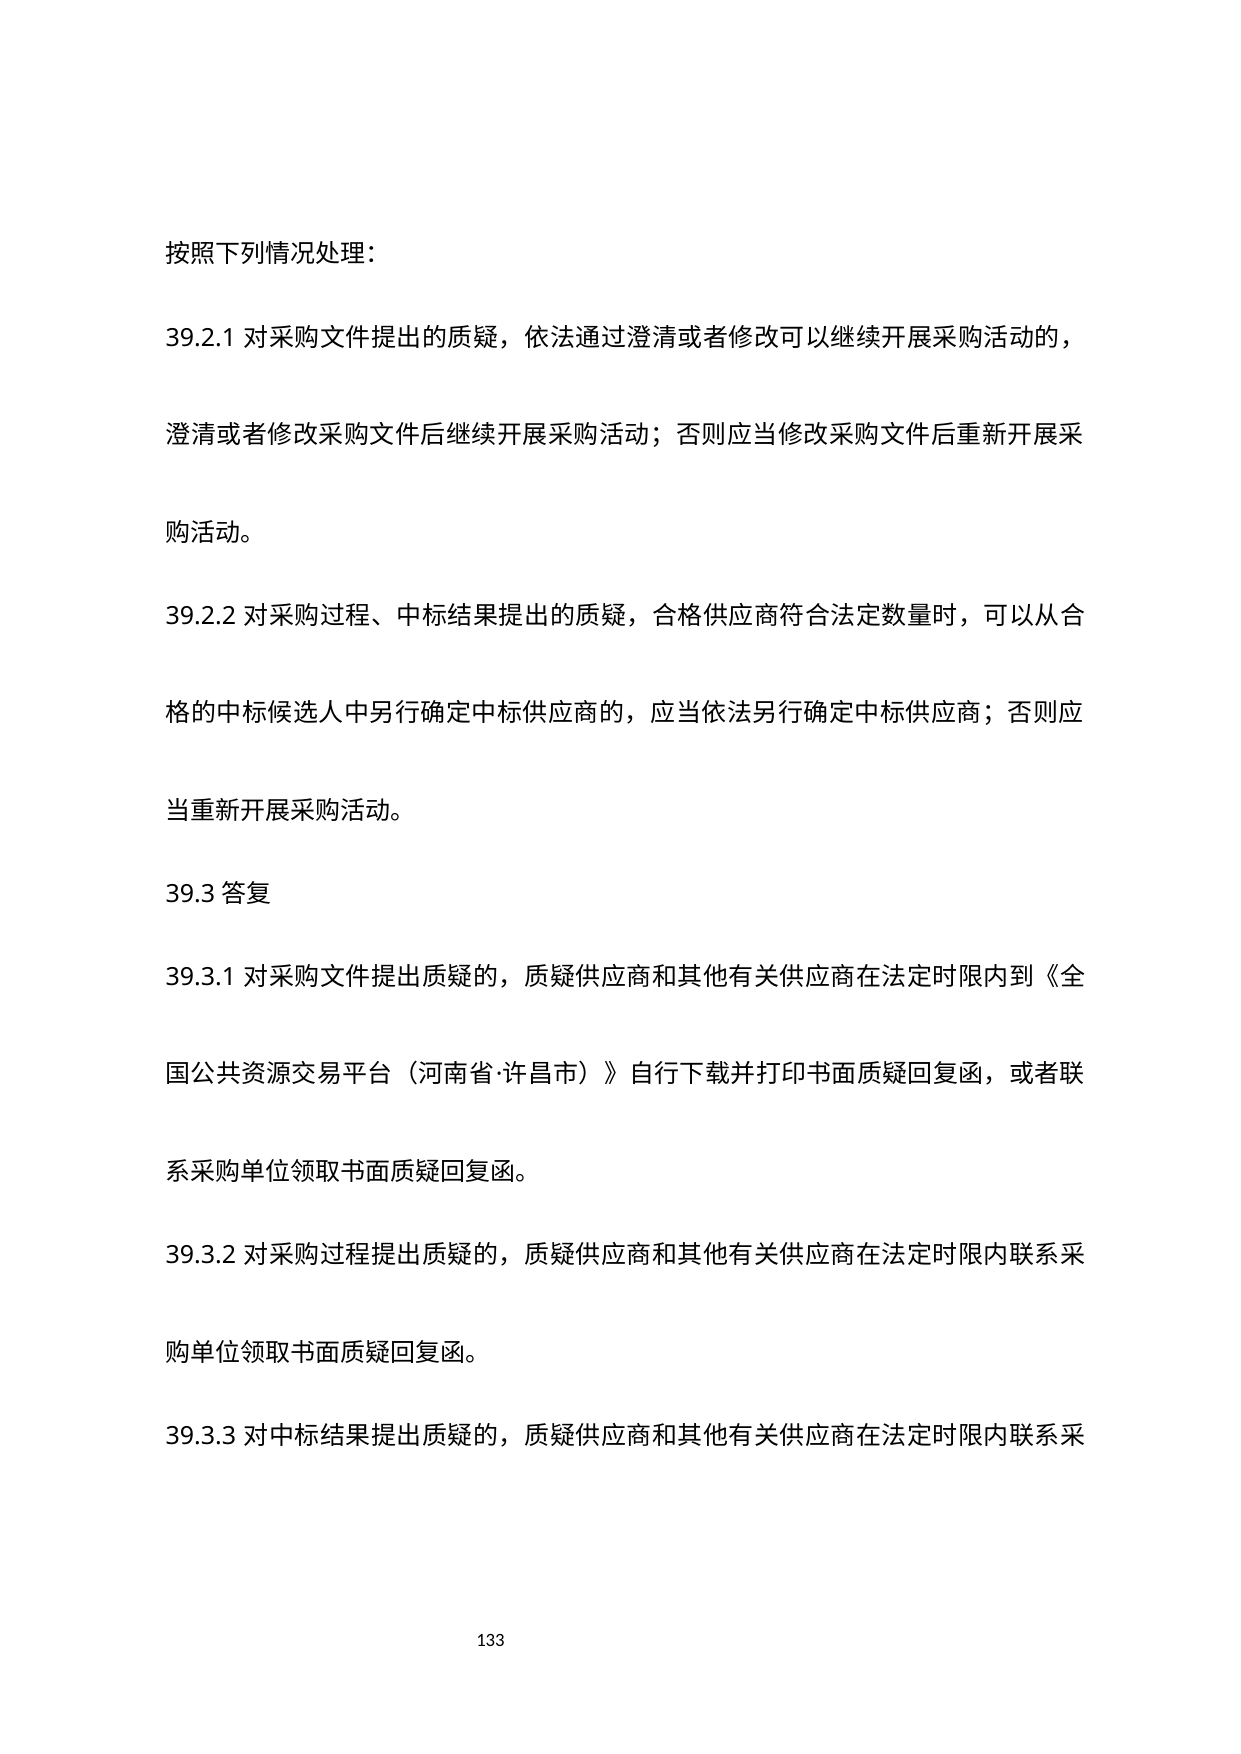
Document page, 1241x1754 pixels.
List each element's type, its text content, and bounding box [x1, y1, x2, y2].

text 39.3 答复 [165, 859, 1087, 924]
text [165, 1401, 1087, 1466]
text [165, 219, 1087, 284]
text 39.3.1 对采购文件提出质疑的，质疑供应商和其他有关供应商在法定时限内到《全国公共资源交易平台（河南省·许昌市）》自行下载并打印书面质疑回复函，或者联系采购单位领取书面质疑回复函。 [165, 942, 1087, 1202]
text 39.2.2 对采购过程、中标结果提出的质疑，合格供应商符合法定数量时，可以从合格的中标候选人中另行确定中标供应商的，应当依法另行确定中标供应商；否则应当重新开展采购活动。 [165, 581, 1087, 841]
text 39.3.2 对采购过程提出质疑的，质疑供应商和其他有关供应商在法定时限内联系采购单位领取书面质疑回复函。 [165, 1220, 1087, 1383]
text 39.2.1 对采购文件提出的质疑，依法通过澄清或者修改可以继续开展采购活动的，澄清或者修改采购文件后继续开展采购活动；否则应当修改采购文件后重新开展采购活动。 [165, 303, 1087, 563]
